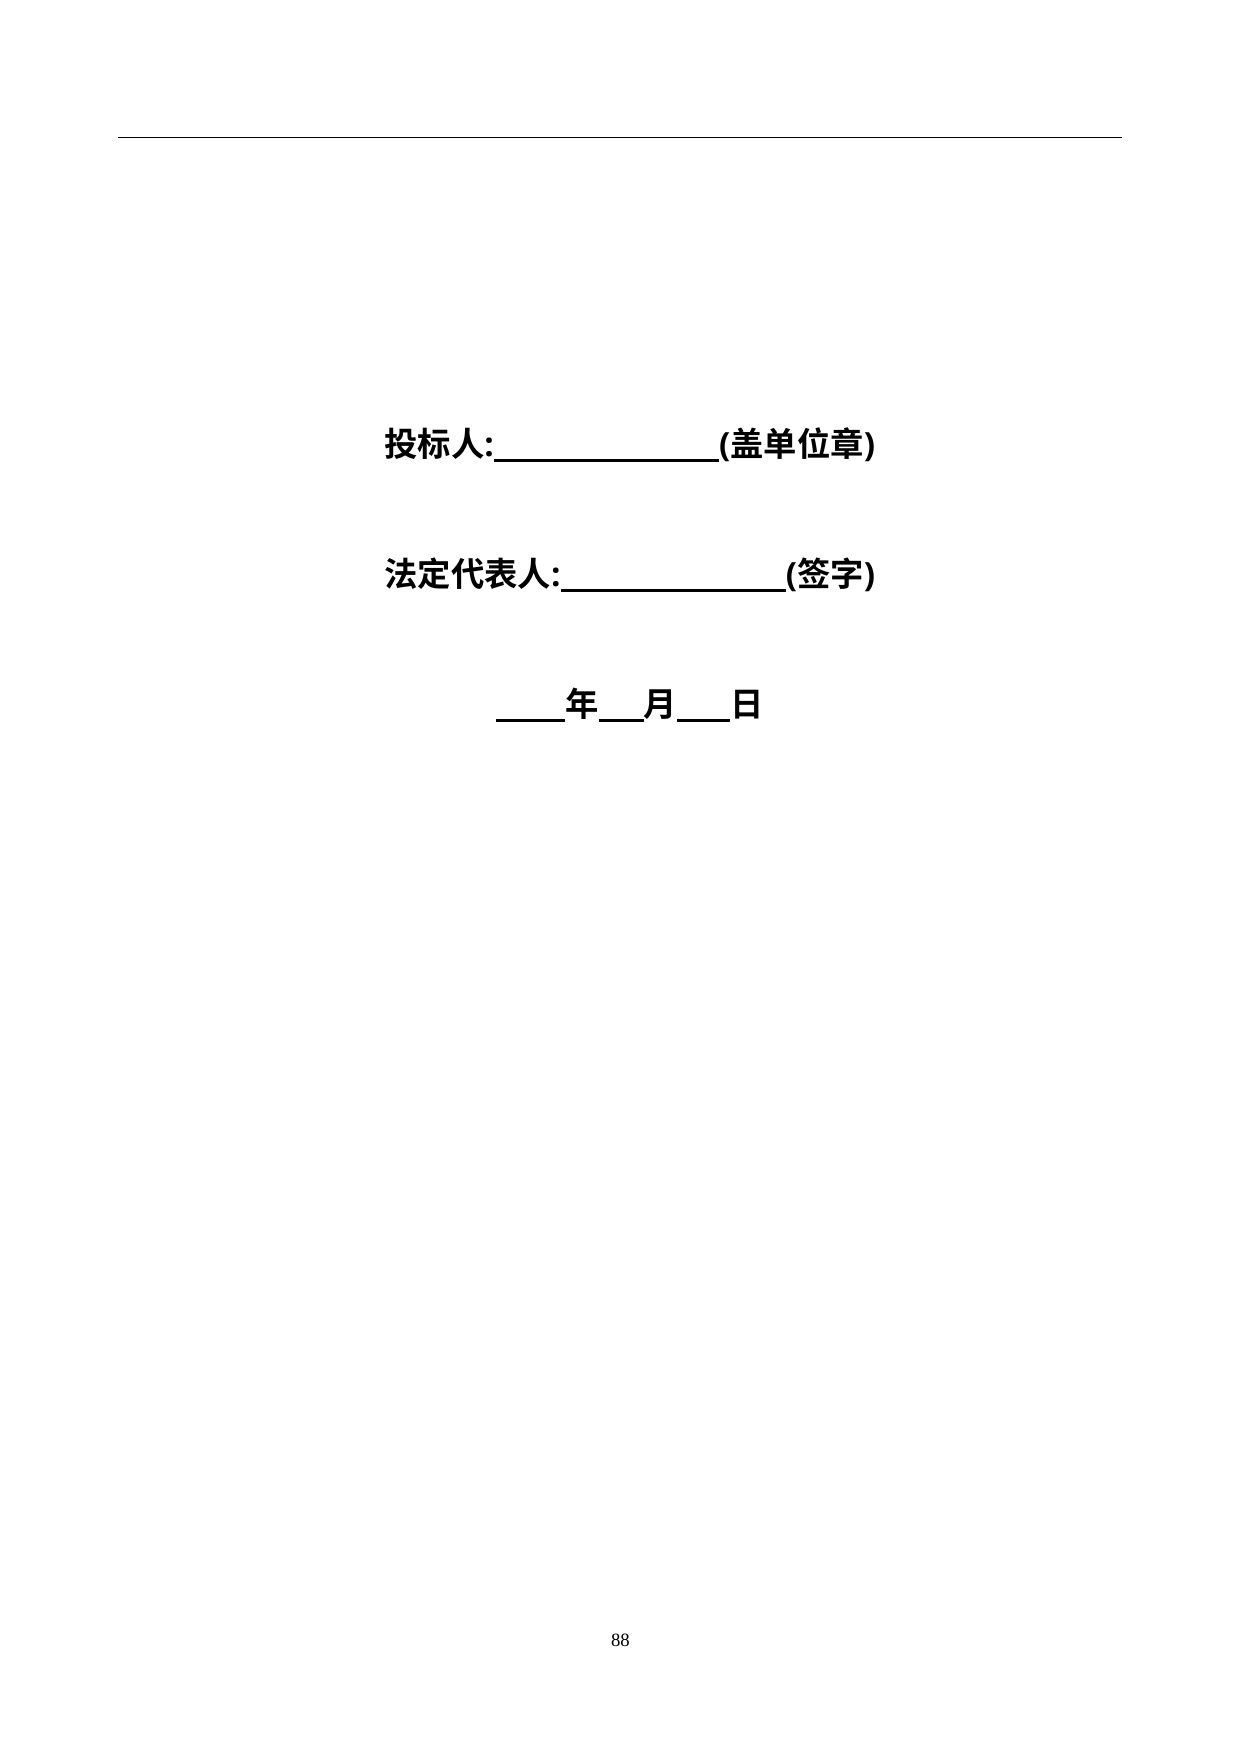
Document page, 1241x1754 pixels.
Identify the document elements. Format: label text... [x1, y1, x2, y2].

text 法定代表人: (签字) [137, 540, 1122, 605]
text 投标人: (盖单位章) [137, 410, 1122, 475]
text 年 月 日 [137, 670, 1122, 735]
